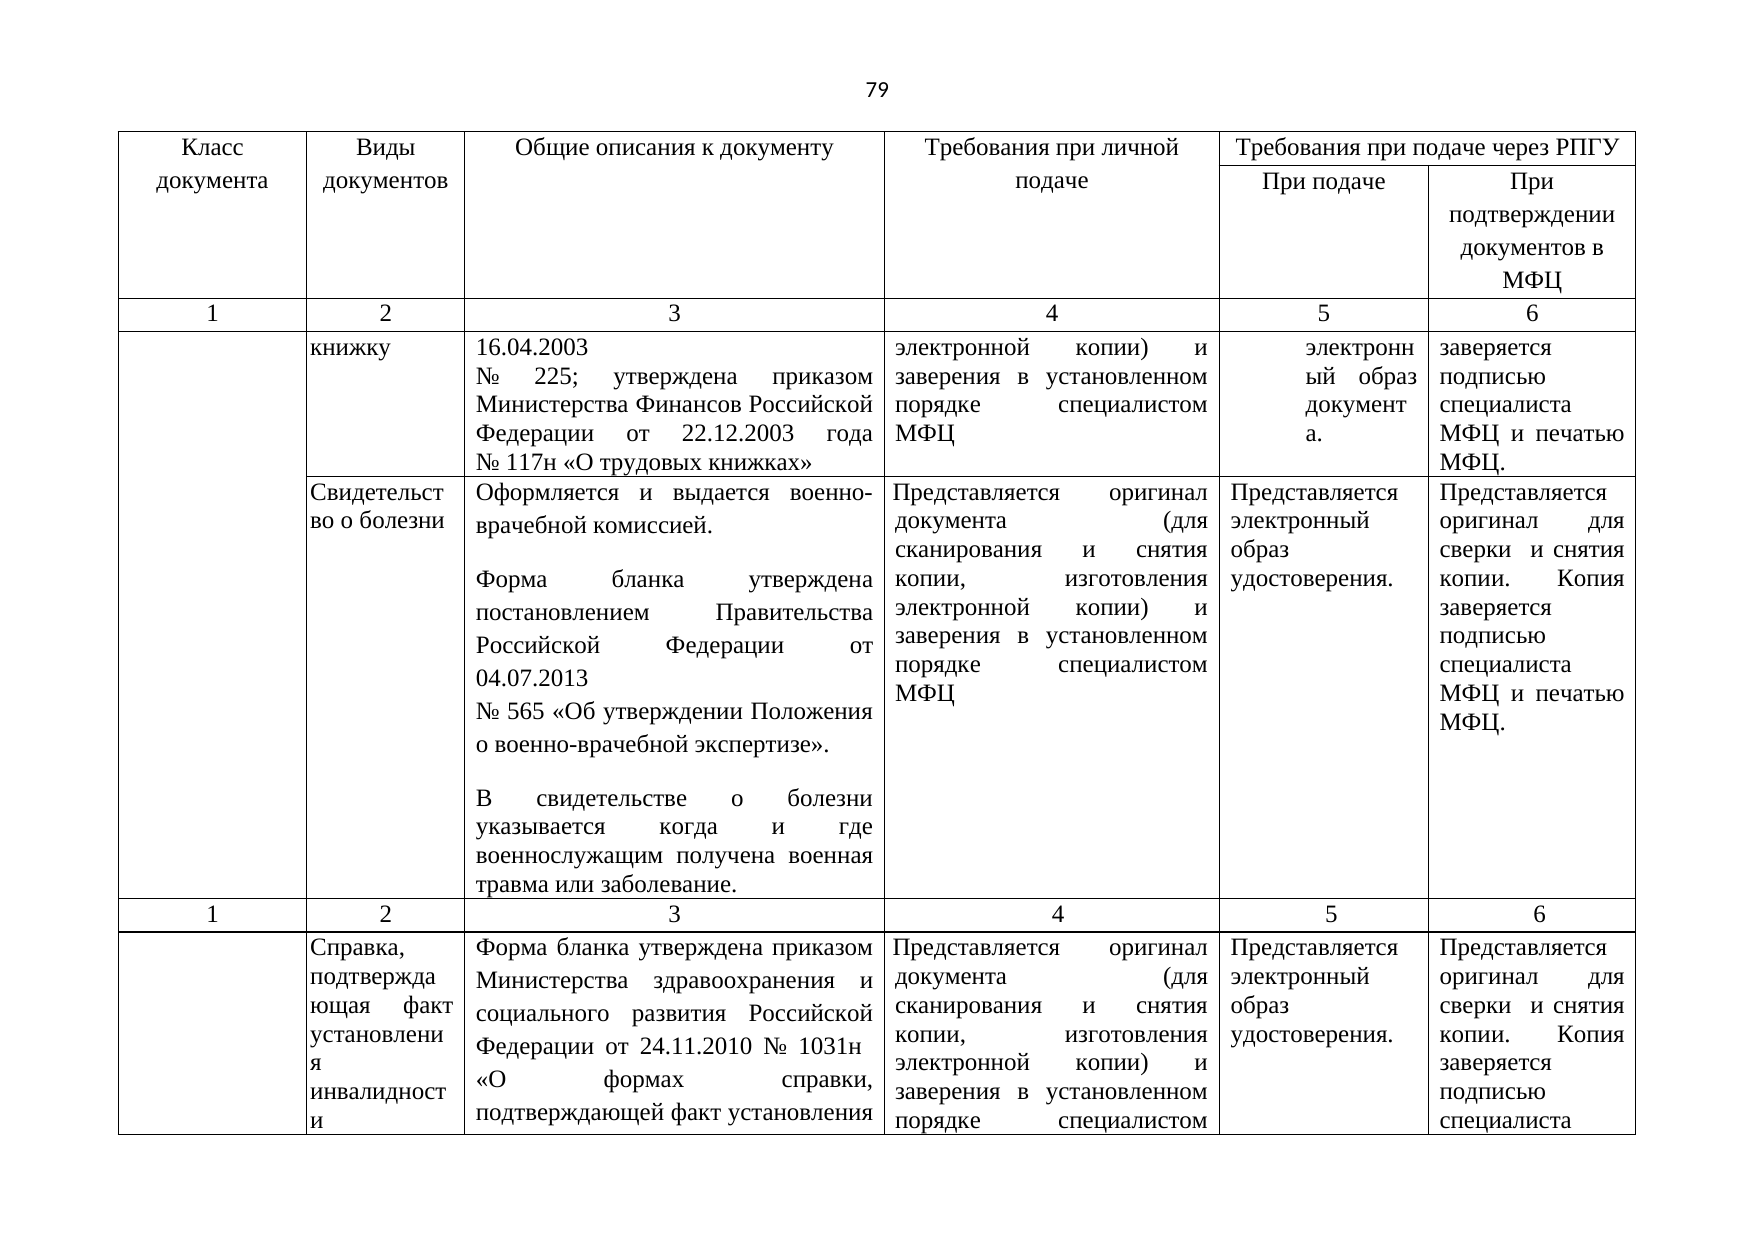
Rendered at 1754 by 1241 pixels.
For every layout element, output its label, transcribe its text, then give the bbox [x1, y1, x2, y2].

table_cell 5 [1220, 899, 1428, 931]
table_cell При подаче [1220, 166, 1428, 297]
table_cell Представляется оригинал для сверки и снятия копии. Копия заверяется подписью специалиста МФЦ и печатью МФЦ. [1429, 933, 1635, 1134]
table_cell Представляется оригинал для сверки и снятия копии. Копия заверяется подписью специалиста МФЦ и печатью МФЦ. [1429, 477, 1635, 898]
table_header Класс документа [119, 132, 306, 297]
table_header Виды документов [307, 132, 464, 297]
table_cell 6 [1429, 899, 1635, 931]
table_cell Представляется электронный образ удостоверения. [1220, 477, 1428, 898]
table_cell Представляется электронный образ удостоверения. [1220, 933, 1428, 1134]
table_cell 2 [307, 899, 464, 931]
table_header Общие описания к документу [465, 132, 884, 297]
table_cell 2 [307, 299, 464, 331]
table_cell 1 [119, 899, 306, 931]
table_cell 3 [465, 299, 884, 331]
table_cell Представляется оригинал для сверки и снятия копии. Копия заверяется подписью специалиста МФЦ и печатью МФЦ. [1429, 332, 1635, 476]
table_cell 1 [119, 299, 306, 331]
table_header Требования при подаче через РПГУ [1220, 132, 1635, 165]
table_cell Трудовая книжка и вкладыш в трудовую книжку [307, 332, 464, 476]
table_cell 6 [1429, 299, 1635, 331]
table_cell 4 [885, 299, 1219, 331]
table_cell [119, 933, 306, 1134]
table_header Требования при личной подаче [885, 132, 1219, 297]
table_cell 4 [885, 899, 1219, 931]
table_cell При подтверждении документов в МФЦ [1429, 166, 1635, 297]
table_cell 5 [1220, 299, 1428, 331]
table_cell При подаче представляется электронный образ документа. [1220, 332, 1428, 476]
table_cell Справка, подтверждающая факт установления инвалидности [307, 933, 464, 1134]
table_cell Свидетельство о болезни [307, 477, 464, 898]
table_cell 3 [465, 899, 884, 931]
table_cell Оформляется и выдается военно-врачебной комиссией. Форма бланка утверждена постановлением Правительства Российской Федерации от 04.07.2013 № 565 «Об утверждении Положения о военно-врачебной экспертизе». В свидетельстве о болезни указывается когда и где военнослужащим получена военная травма или заболевание. [465, 477, 884, 898]
